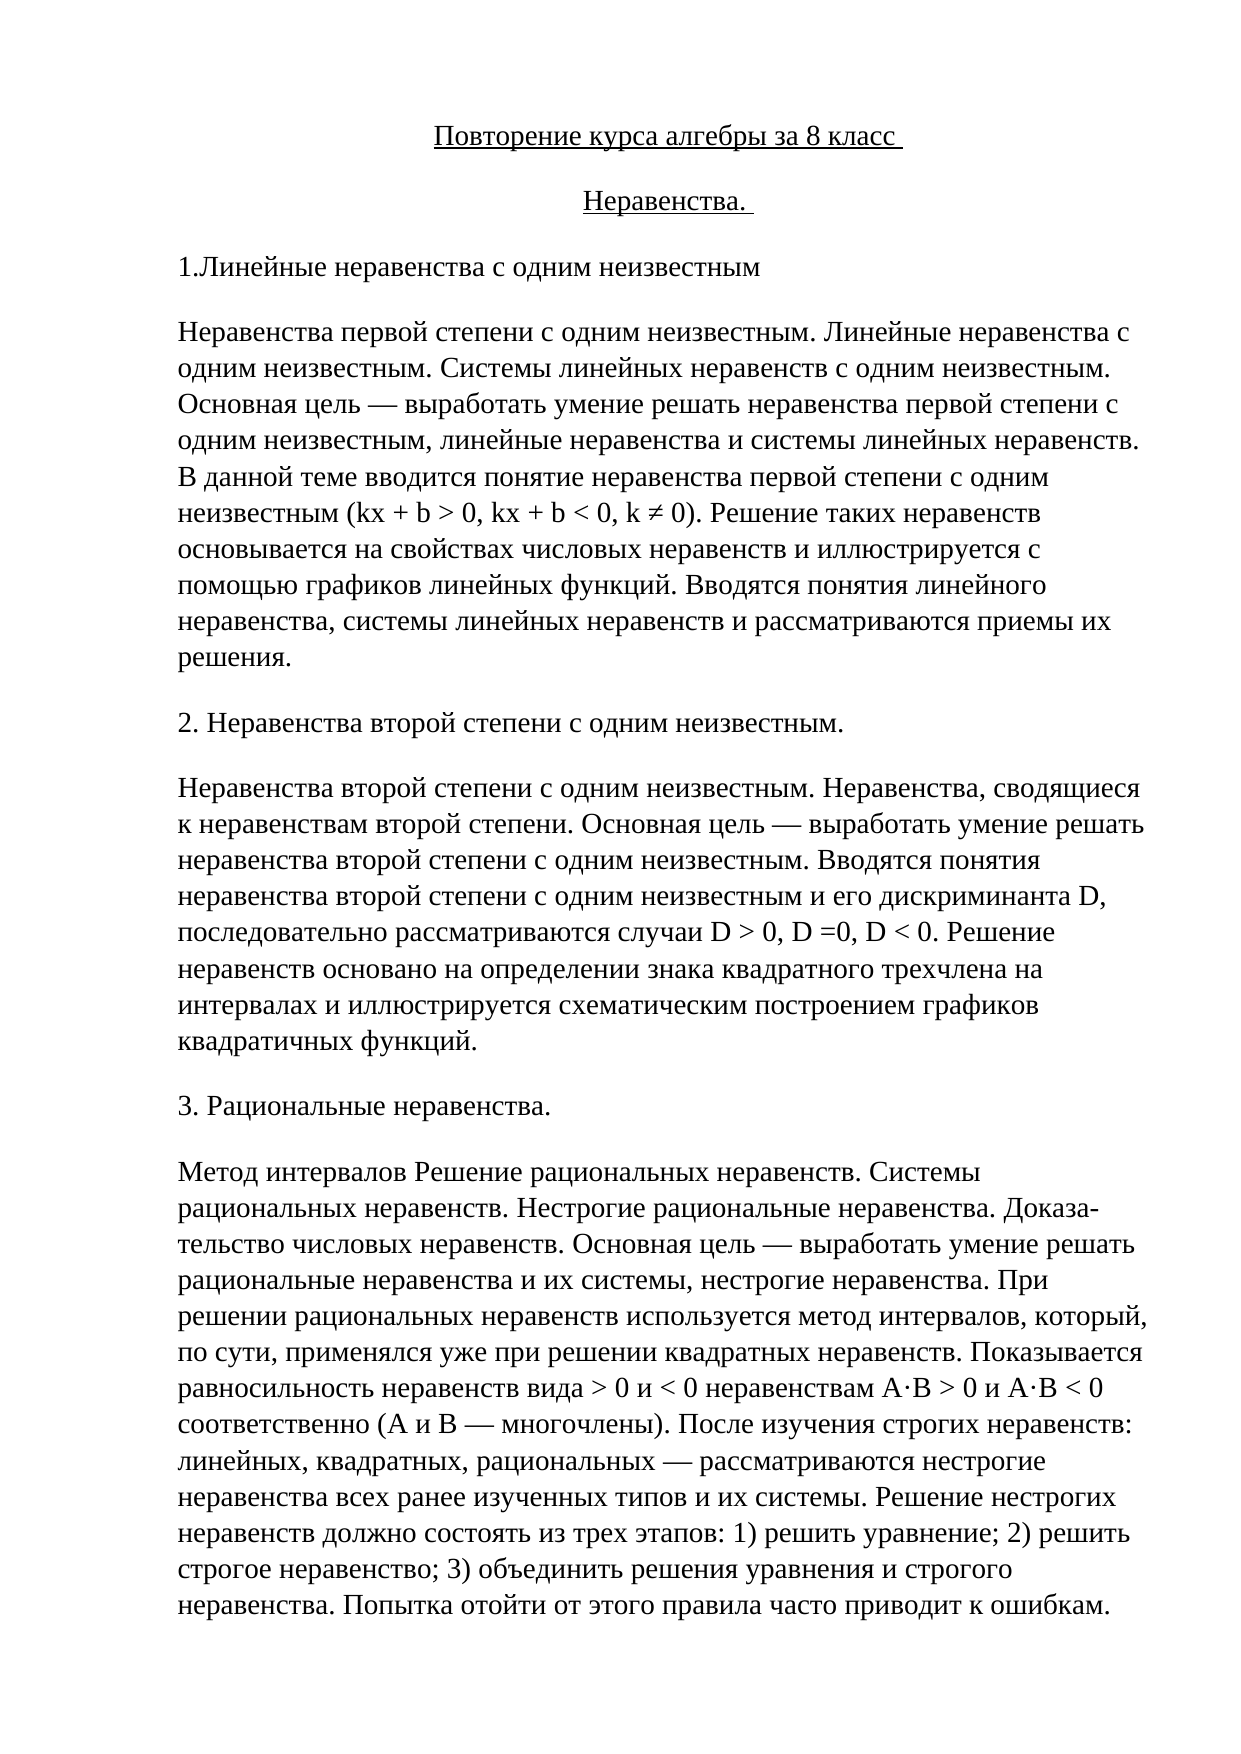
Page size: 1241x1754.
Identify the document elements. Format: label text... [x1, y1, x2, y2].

text Неравенства второй степени с одним неизвестным. Неравенства, сводящиеся к неравенствам второй степени. Основная цель — выработать умение решать неравенства второй степени с одним неизвестным. Вводятся понятия неравенства второй степени с одним неизвестным и его дискриминанта D, последовательно рассматриваются случаи D > 0, D =0, D < 0. Решение неравенств основано на определении знака квадратного трехчлена на интервалах и иллюстрируется схематическим построением графиков квадратичных функций. [177, 770, 1152, 1057]
text 3. Рациональные неравенства. [177, 1088, 1152, 1122]
text Неравенства первой степени с одним неизвестным. Линейные неравенства с одним неизвестным. Системы линейных неравенств с одним неизвестным. Основная цель — выработать умение решать неравенства первой степени с одним неизвестным, линейные неравенства и системы линейных неравенств. В данной теме вводится понятие неравенства первой степени с одним неизвестным (kx + b > 0, kx + b < 0, k ≠ 0). Решение таких неравенств основывается на свойствах числовых неравенств и иллюстрируется с помощью графиков линейных функций. Вводятся понятия линейного неравенства, системы линейных неравенств и рассматриваются приемы их решения. [177, 314, 1152, 673]
text Повторение курса алгебры за 8 класс [177, 118, 1152, 152]
text Неравенства. [177, 183, 1152, 217]
text 1.Линейные неравенства с одним неизвестным [177, 249, 1152, 282]
text 2. Неравенства второй степени с одним неизвестным. [177, 705, 1152, 738]
text Метод интервалов Решение рациональных неравенств. Системы рациональных неравенств. Нестрогие рациональные неравенства. Доказа- тельство числовых неравенств. Основная цель — выработать умение решать рациональные неравенства и их системы, нестрогие неравенства. При решении рациональных неравенств используется метод интервалов, который, по сути, применялся уже при решении квадратных неравенств. Показывается равносильность неравенств вида > 0 и < 0 неравенствам А·В > 0 и А·В < 0 соответственно (А и В — многочлены). После изучения строгих неравенств: линейных, квадратных, рациональных — рассматриваются нестрогие неравенства всех ранее изученных типов и их системы. Решение нестрогих неравенств должно состоять из трех этапов: 1) решить уравнение; 2) решить строгое неравенство; 3) объединить решения уравнения и строгого неравенства. Попытка отойти от этого правила часто приводит к ошибкам. [177, 1154, 1152, 1621]
